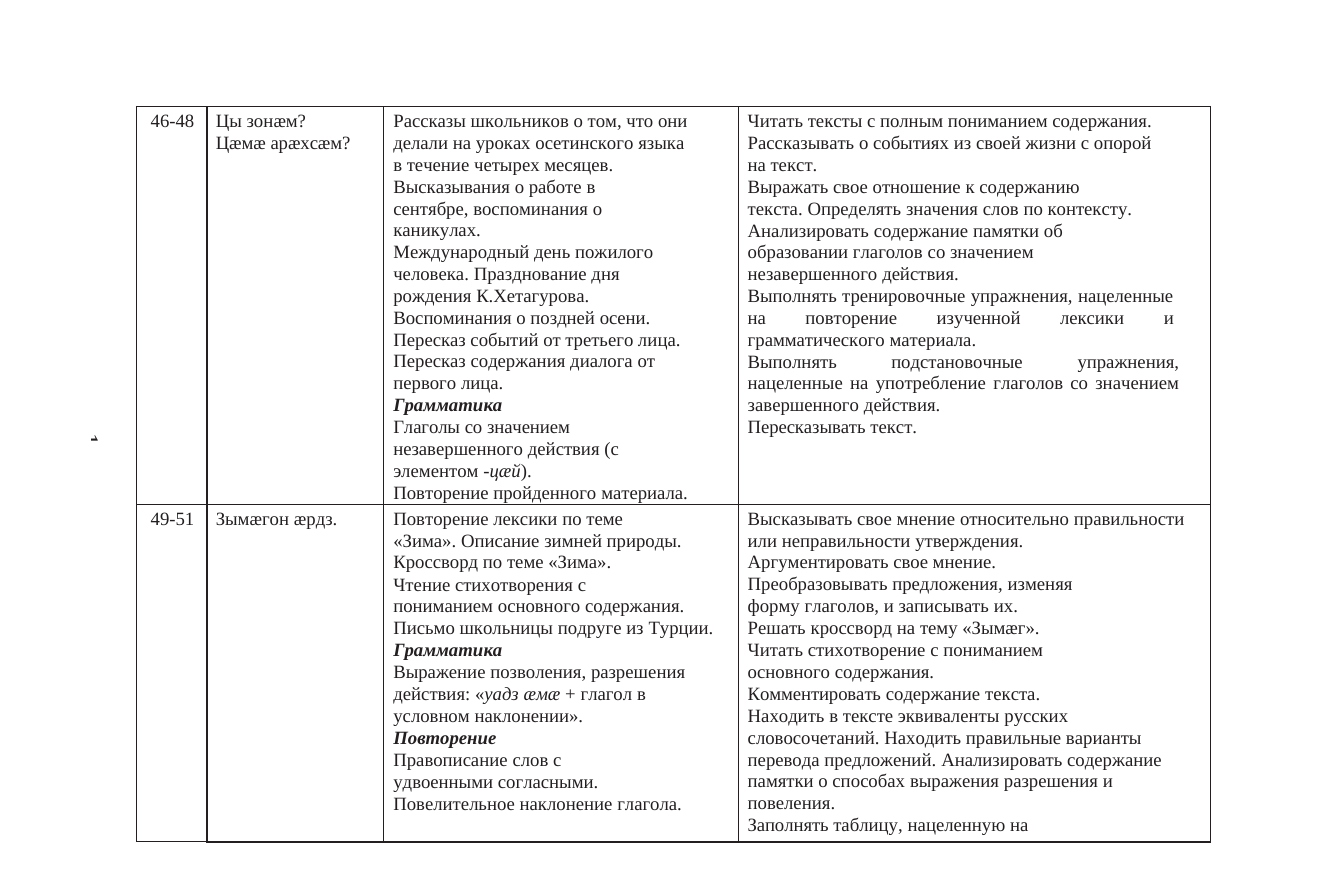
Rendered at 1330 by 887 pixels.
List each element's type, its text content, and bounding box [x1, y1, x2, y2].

table_cell Зымæгон æрдз. [208, 505, 383, 841]
table_header Рассказы школьников о том, что они делали на уроках осетинского языка в течение четырех месяцев. Высказывания о работе в сентябре, воспоминания о каникулах. Международный день пожилого человека. Празднование дня рождения К.Хетагурова. Воспоминания о поздней осени. Пересказ событий от третьего лица. Пересказ содержания диалога от первого лица. Грамматика Глаголы со значением незавершенного действия (с элементом -цæй). Повторение пройденного материала. [384, 107, 738, 503]
table_cell 49-51 [137, 505, 206, 841]
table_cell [384, 505, 738, 841]
table_header Цы зонæм? Цæмæ арæхсæм? [208, 107, 383, 503]
table_header Читать тексты с полным пониманием содержания. Рассказывать о событиях из своей жизни с опорой на текст. Выражать свое отношение к содержанию текста. Определять значения слов по контексту. Анализировать содержание памятки об образовании глаголов со значением незавершенного действия. Выполнять тренировочные упражнения, нацеленные на повторение изученной лексики и грамматического материала. Выполнять подстановочные упражнения, нацеленные на употребление глаголов со значением завершенного действия. Пересказывать текст. [739, 107, 1210, 503]
table_header 46-48 [137, 107, 206, 503]
